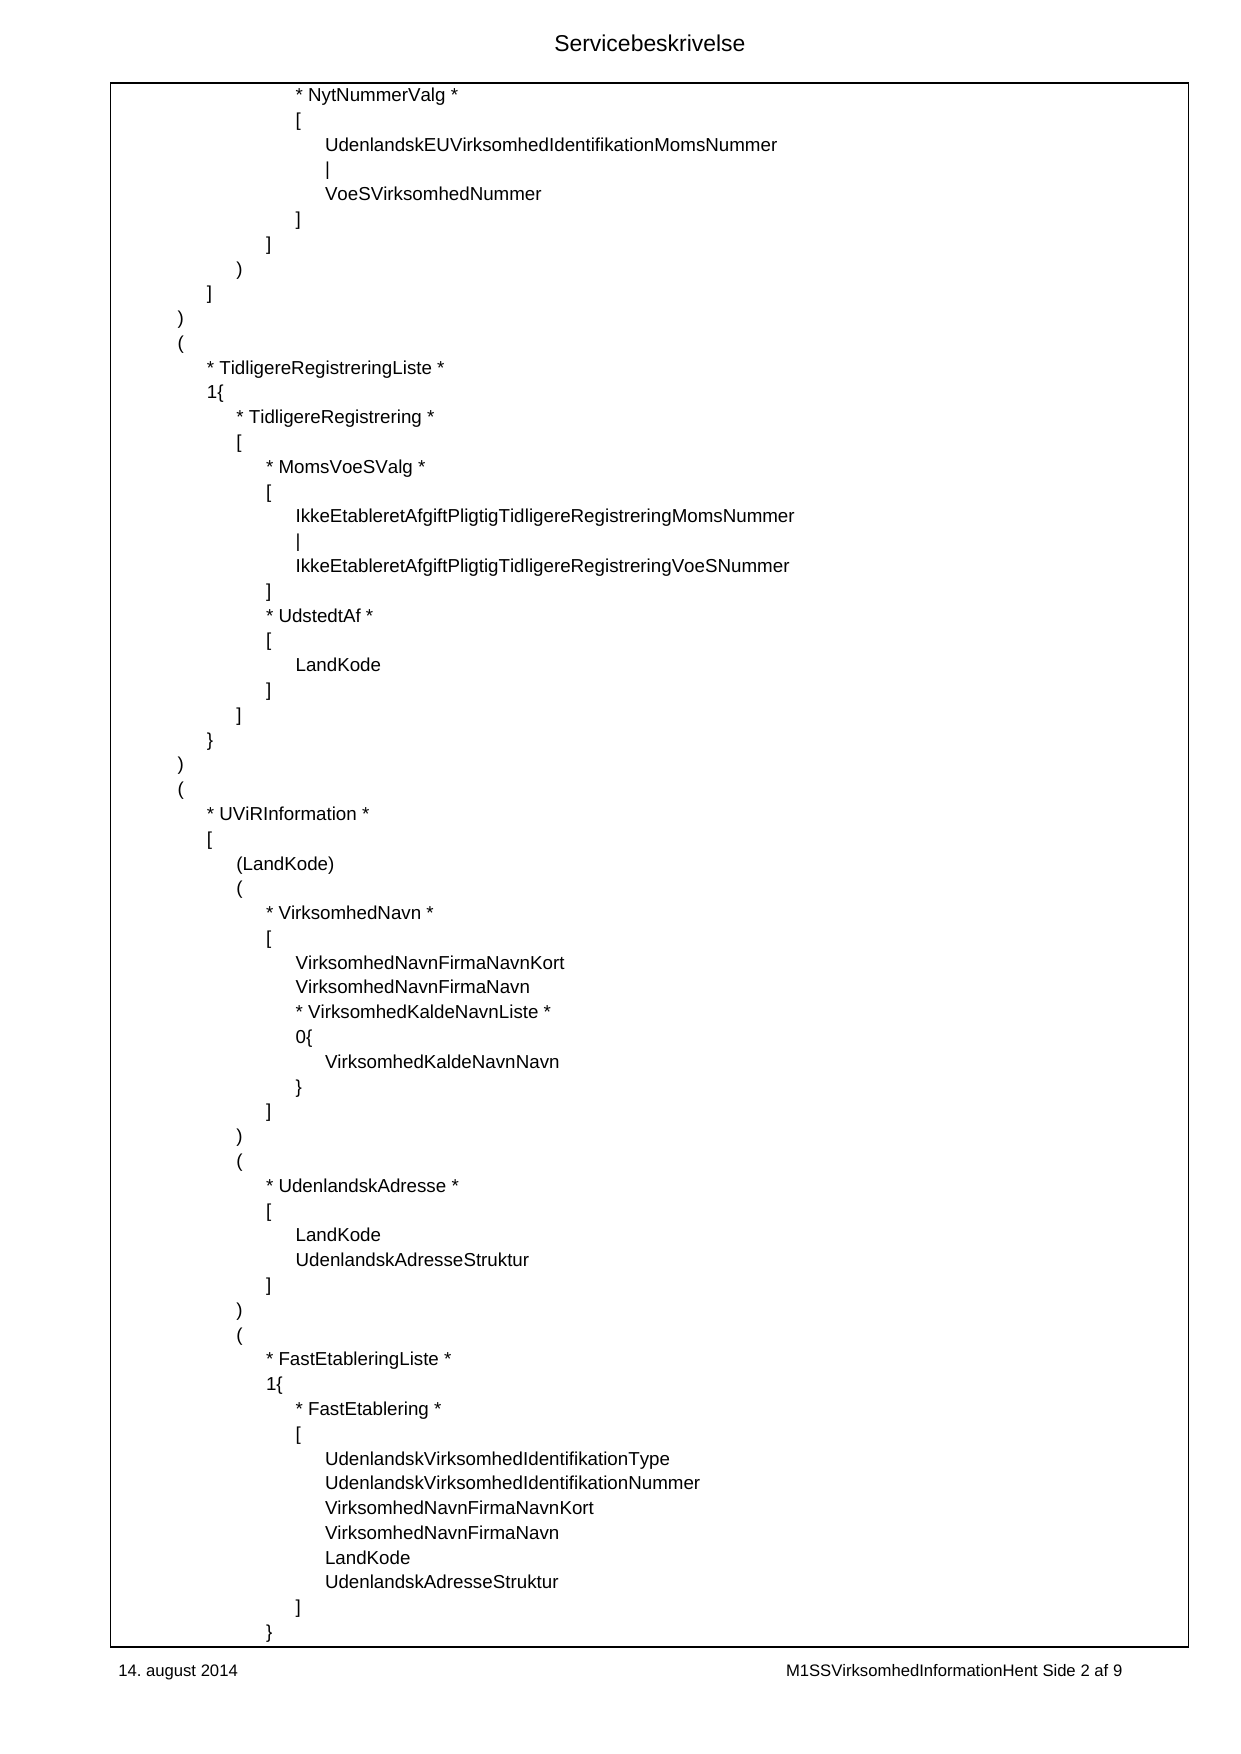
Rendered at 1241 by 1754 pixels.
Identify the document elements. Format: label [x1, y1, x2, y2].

table_cell [111, 84, 1188, 1646]
